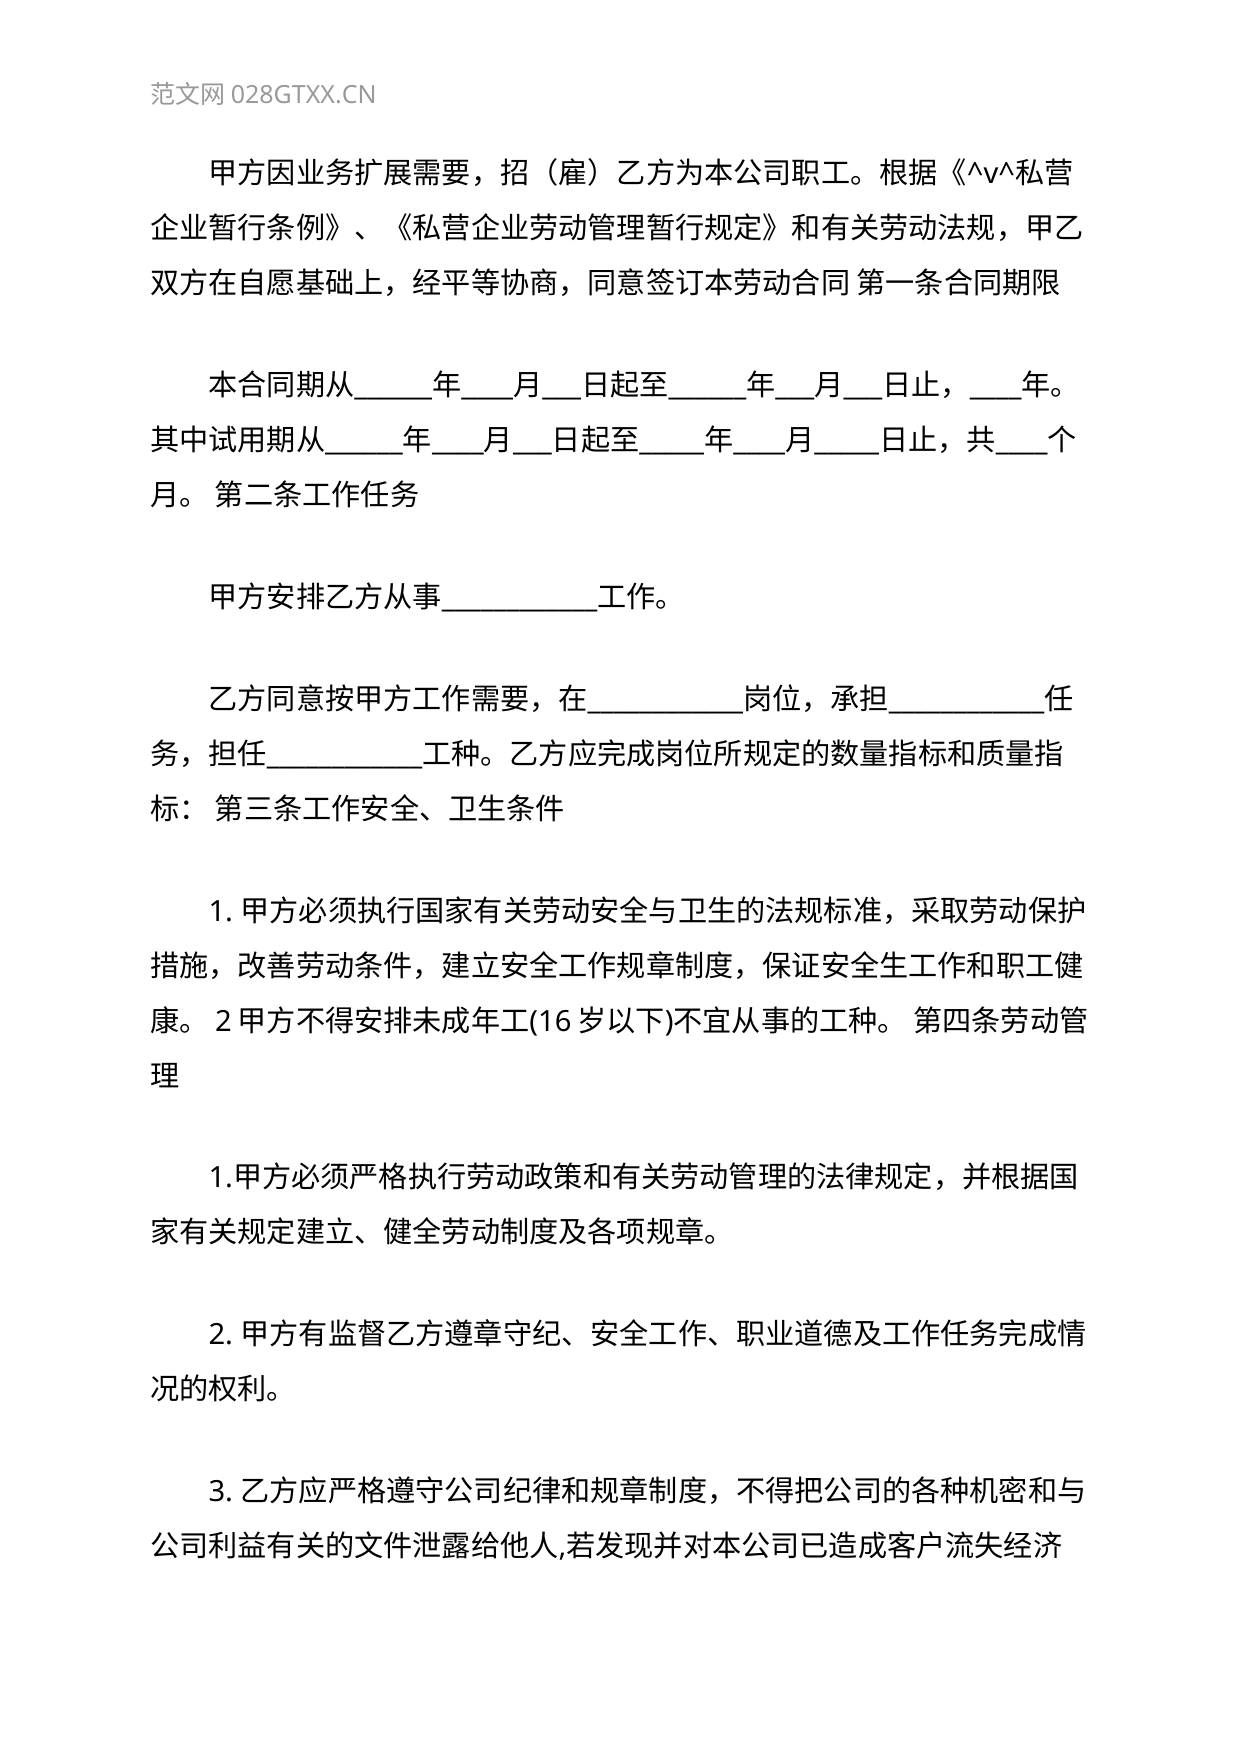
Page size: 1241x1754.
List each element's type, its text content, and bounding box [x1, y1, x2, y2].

text 乙方同意按甲方工作需要，在____________岗位，承担____________任务，担任____________工种。乙方应完成岗位所规定的数量指标和质量指标： 第三条工作安全、卫生条件 [150, 675, 1090, 828]
text 甲方因业务扩展需要，招（雇）乙方为本公司职工。根据《^v^私营企业暂行条例》、《私营企业劳动管理暂行规定》和有关劳动法规，甲乙双方在自愿基础上，经平等协商，同意签订本劳动合同 第一条合同期限 [150, 150, 1090, 302]
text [150, 1467, 1090, 1565]
text 甲方安排乙方从事____________工作。 [150, 573, 1090, 616]
text 2. 甲方有监督乙方遵章守纪、安全工作、职业道德及工作任务完成情况的权利。 [150, 1311, 1090, 1408]
text 1.甲方必须严格执行劳动政策和有关劳动管理的法律规定，并根据国家有关规定建立、健全劳动制度及各项规章。 [150, 1154, 1090, 1251]
text 本合同期从______年____月___日起至______年___月___日止，____年。其中试用期从______年____月___日起至_____年____月_____日止，共____个月。 第二条工作任务 [150, 362, 1090, 514]
text 1. 甲方必须执行国家有关劳动安全与卫生的法规标准，采取劳动保护措施，改善劳动条件，建立安全工作规章制度，保证安全生工作和职工健康。 2甲方不得安排未成年工(16岁以下)不宜从事的工种。 第四条劳动管理 [150, 887, 1090, 1094]
